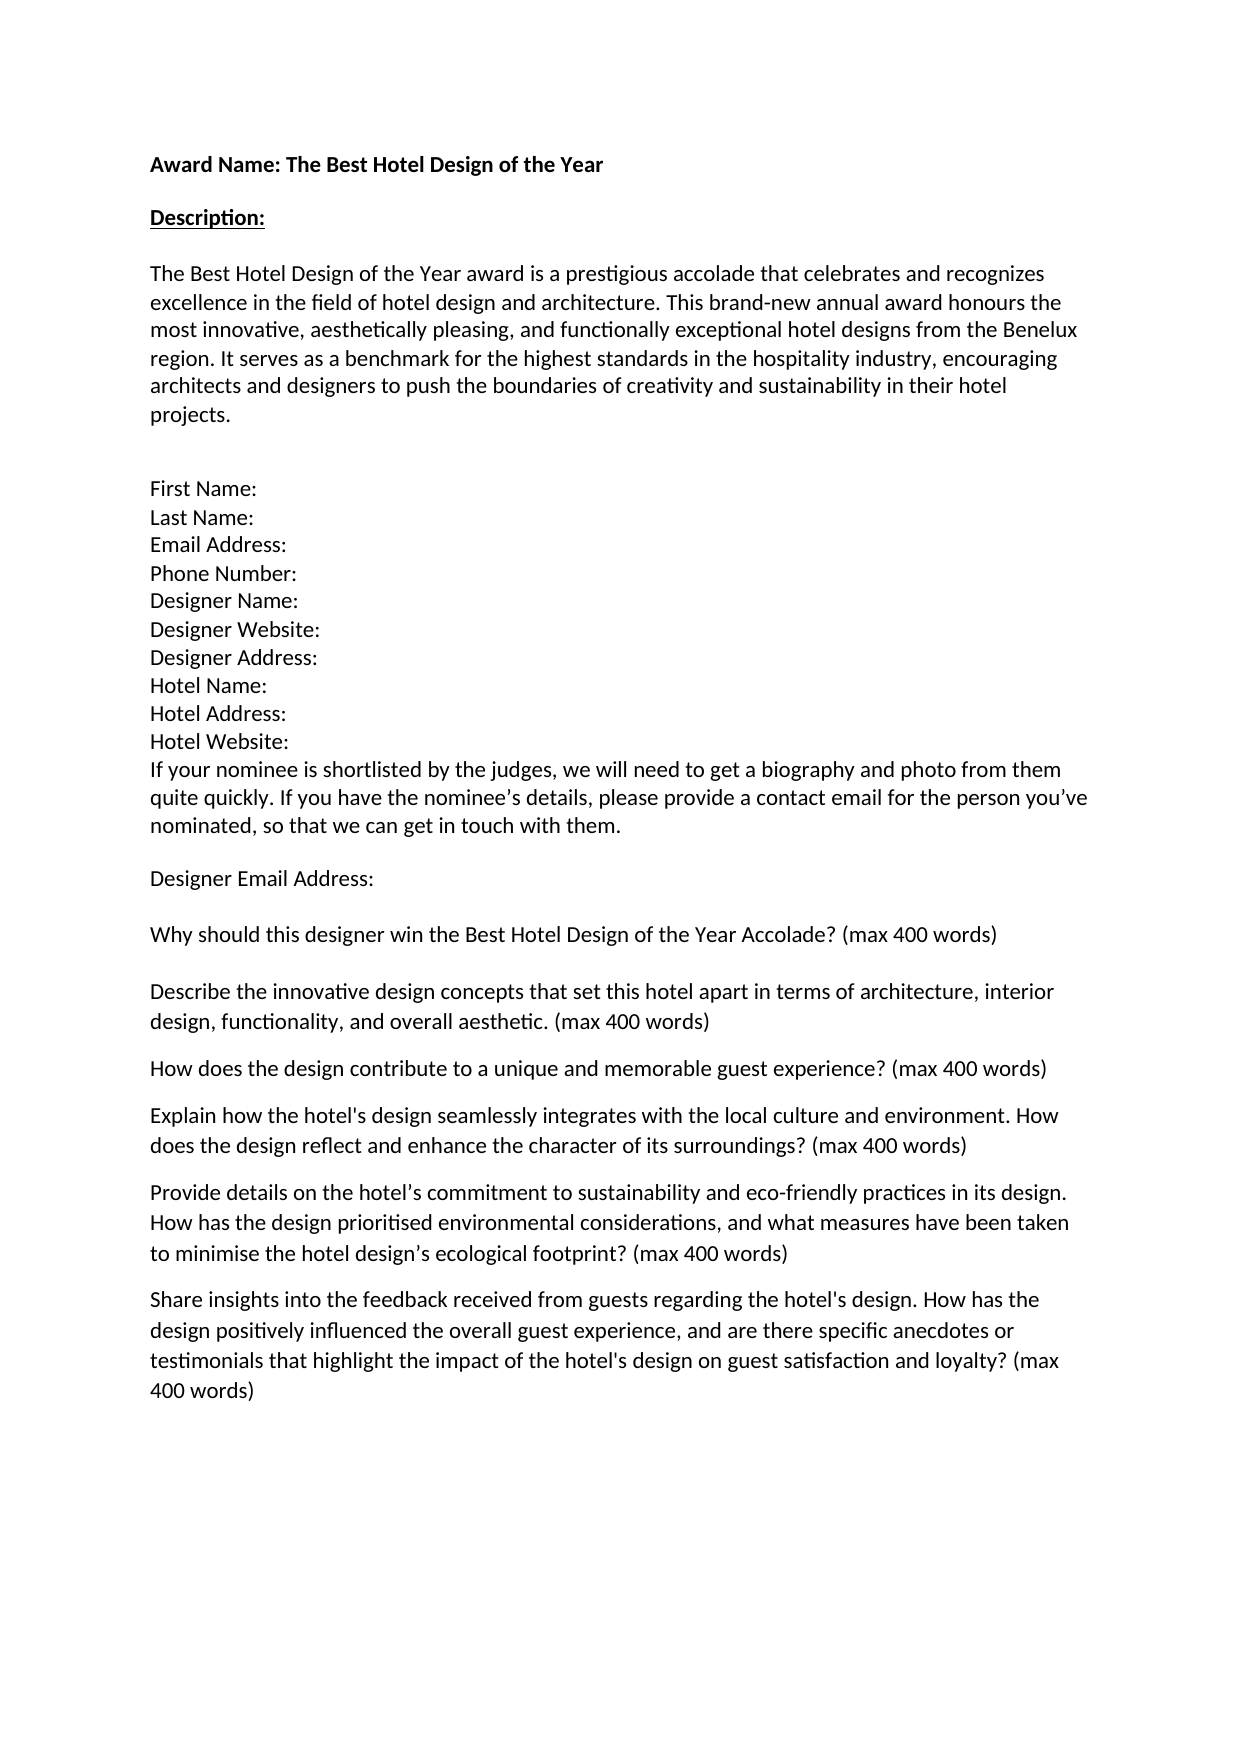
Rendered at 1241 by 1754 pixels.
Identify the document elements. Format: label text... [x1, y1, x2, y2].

text Explain how the hotel's design seamlessly integrates with the local culture and environment. How does the design reflect and enhance the character of its surroundings? (max 400 words) [150, 1101, 1090, 1159]
text Designer Website: [150, 615, 1090, 643]
text Description: [150, 203, 1090, 232]
text How does the design contribute to a unique and memorable guest experience? (max 400 words) [150, 1054, 1090, 1082]
text Email Address: [150, 531, 1090, 559]
text Hotel Name: [150, 671, 1090, 699]
text The Best Hotel Design of the Year award is a prestigious accolade that celebrates and recognizes excellence in the field of hotel design and architecture. This brand-new annual award honours the most innovative, aesthetically pleasing, and functionally exceptional hotel designs from the Benelux region. It serves as a benchmark for the highest standards in the hospitality industry, encouraging architects and designers to push the boundaries of creativity and sustainability in their hotel projects. [150, 259, 1090, 428]
text First Name: [150, 474, 1090, 503]
text Designer Address: [150, 643, 1090, 671]
text Why should this designer win the Best Hotel Design of the Year Accolade? (max 400 words) [150, 920, 1090, 948]
text Provide details on the hotel’s commitment to sustainability and eco-friendly practices in its design. How has the design prioritised environmental considerations, and what measures have been taken to minimise the hotel design’s ecological footprint? (max 400 words) [150, 1178, 1090, 1267]
text Designer Name: [150, 587, 1090, 615]
text Designer Email Address: [150, 864, 1090, 920]
text Share insights into the feedback received from guests regarding the hotel's design. How has the design positively influenced the overall guest experience, and are there specific anecdotes or testimonials that highlight the impact of the hotel's design on guest satisfaction and loyalty? (max 400 words) [150, 1286, 1090, 1404]
text Award Name: The Best Hotel Design of the Year [150, 150, 1090, 178]
text Describe the innovative design concepts that set this hotel apart in terms of architecture, interior design, functionality, and overall aesthetic. (max 400 words) [150, 977, 1090, 1035]
text Phone Number: [150, 559, 1090, 587]
text Last Name: [150, 503, 1090, 531]
text Hotel Website: [150, 727, 1090, 755]
text If your nominee is shortlisted by the judges, we will need to get a biography and photo from them quite quickly. If you have the nominee’s details, please provide a contact email for the person you’ve nominated, so that we can get in touch with them. [150, 755, 1090, 839]
text Hotel Address: [150, 699, 1090, 727]
